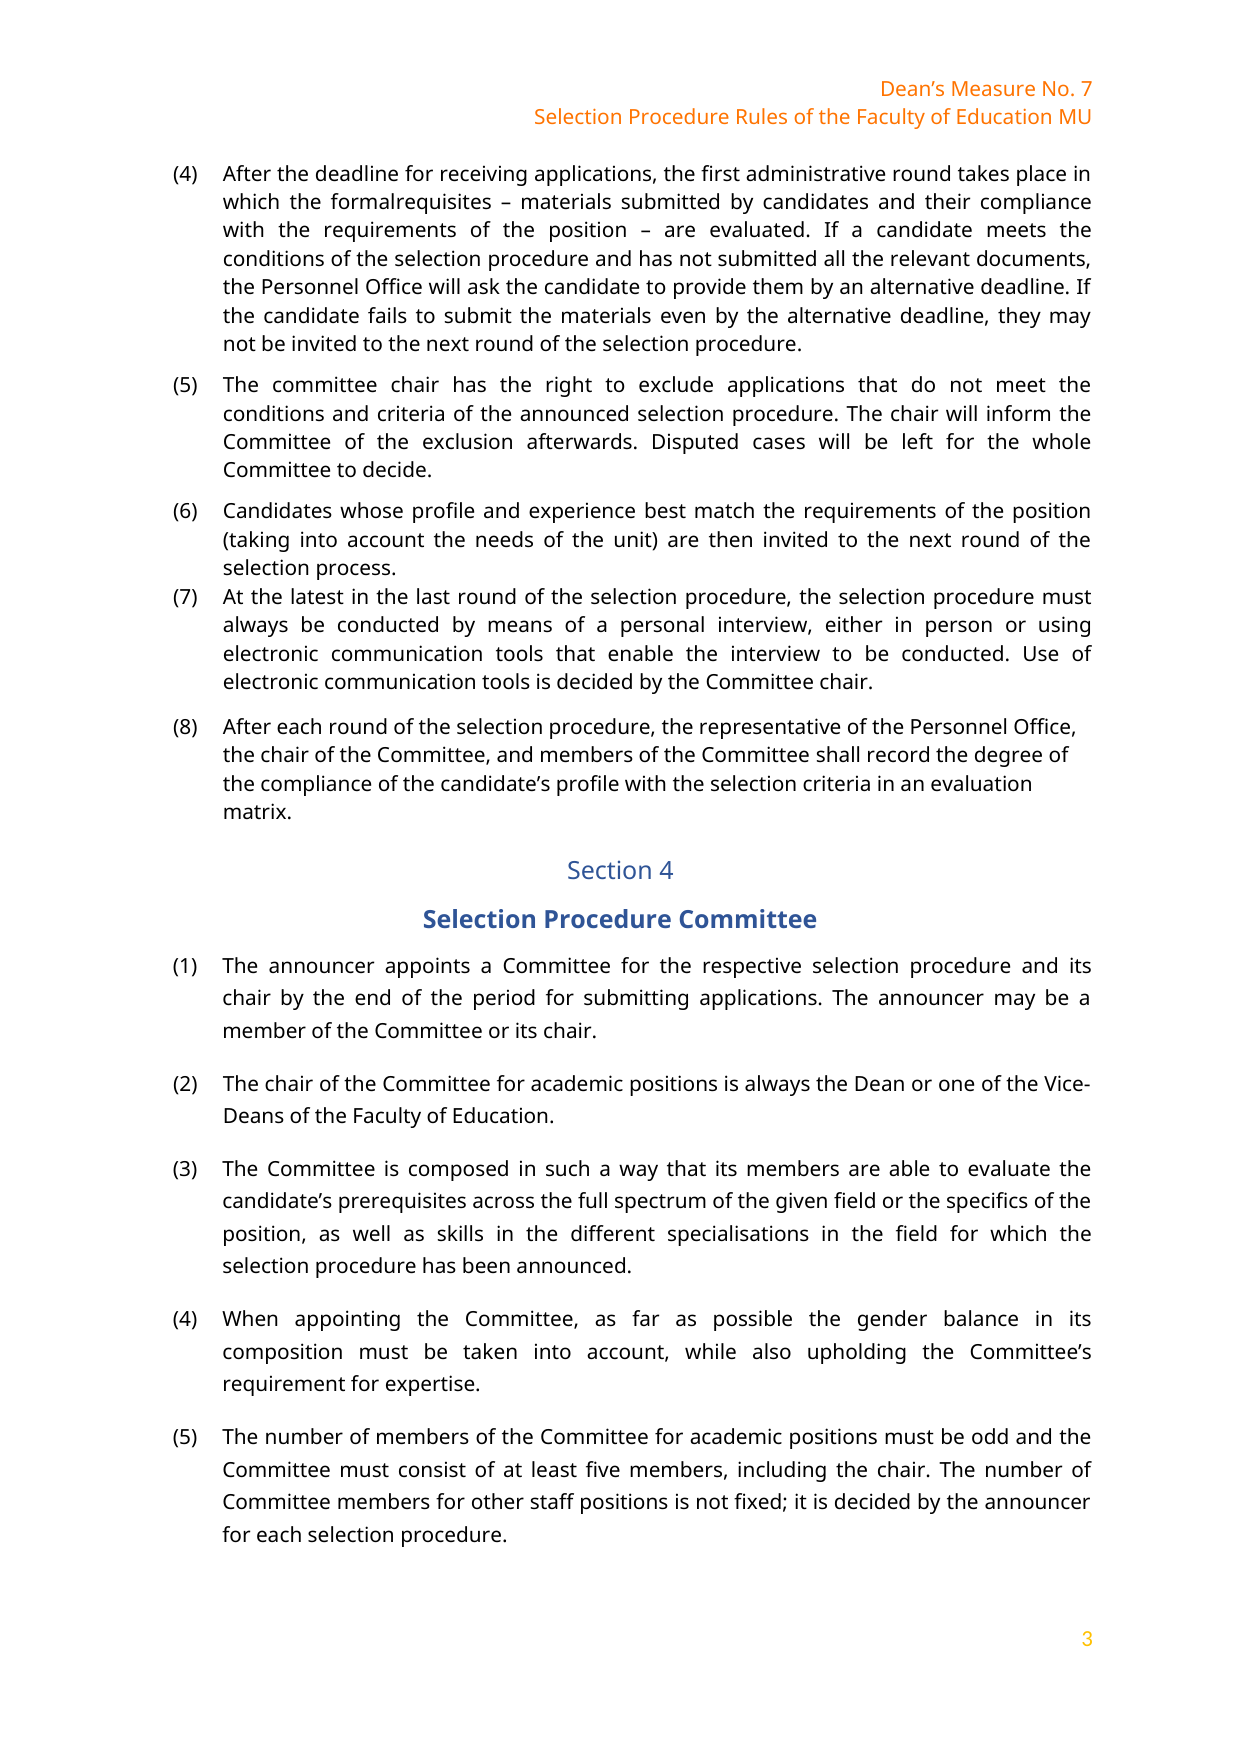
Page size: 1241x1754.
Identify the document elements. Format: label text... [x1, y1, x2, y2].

list The announcer appoints a Committee for the respective selection procedure and its chair by the end of the period for submitting applications. The announcer may be a member of the Committee or its chair. [185, 951, 1093, 1044]
list When appointing the Committee, as far as possible the gender balance in its composition must be taken into account, while also upholding the Committee’s requirement for expertise. [185, 1304, 1093, 1398]
text Section 4 [148, 852, 1093, 886]
text Selection Procedure Committee [148, 902, 1093, 936]
list After each round of the selection procedure, the representative of the Personnel Office, the chair of the Committee, and members of the Committee shall record the degree of the compliance of the candidate’s profile with the selection criteria in an evaluation matrix. [185, 712, 1093, 826]
list After the deadline for receiving applications, the first administrative round takes place in which the formalrequisites – materials submitted by candidates and their compliance with the requirements of the position – are evaluated. If a candidate meets the conditions of the selection procedure and has not submitted all the relevant documents, the Personnel Office will ask the candidate to provide them by an alternative deadline. If the candidate fails to submit the materials even by the alternative deadline, they may not be invited to the next round of the selection procedure. [185, 159, 1093, 358]
list The Committee is composed in such a way that its members are able to evaluate the candidate’s prerequisites across the full spectrum of the given field or the specifics of the position, as well as skills in the different specialisations in the field for which the selection procedure has been announced. [185, 1154, 1093, 1280]
list The committee chair has the right to exclude applications that do not meet the conditions and criteria of the announced selection procedure. The chair will inform the Committee of the exclusion afterwards. Disputed cases will be left for the whole Committee to decide. [185, 370, 1093, 484]
list At the latest in the last round of the selection procedure, the selection procedure must always be conducted by means of a personal interview, either in person or using electronic communication tools that enable the interview to be conducted. Use of electronic communication tools is decided by the Committee chair. [185, 582, 1093, 696]
list The chair of the Committee for academic positions is always the Dean or one of the Vice-Deans of the Faculty of Education. [185, 1069, 1093, 1130]
list The number of members of the Committee for academic positions must be odd and the Committee must consist of at least five members, including the chair. The number of Committee members for other staff positions is not fixed; it is decided by the announcer for each selection procedure. [185, 1422, 1093, 1548]
list Candidates whose profile and experience best match the requirements of the position (taking into account the needs of the unit) are then invited to the next round of the selection process. [185, 496, 1093, 582]
